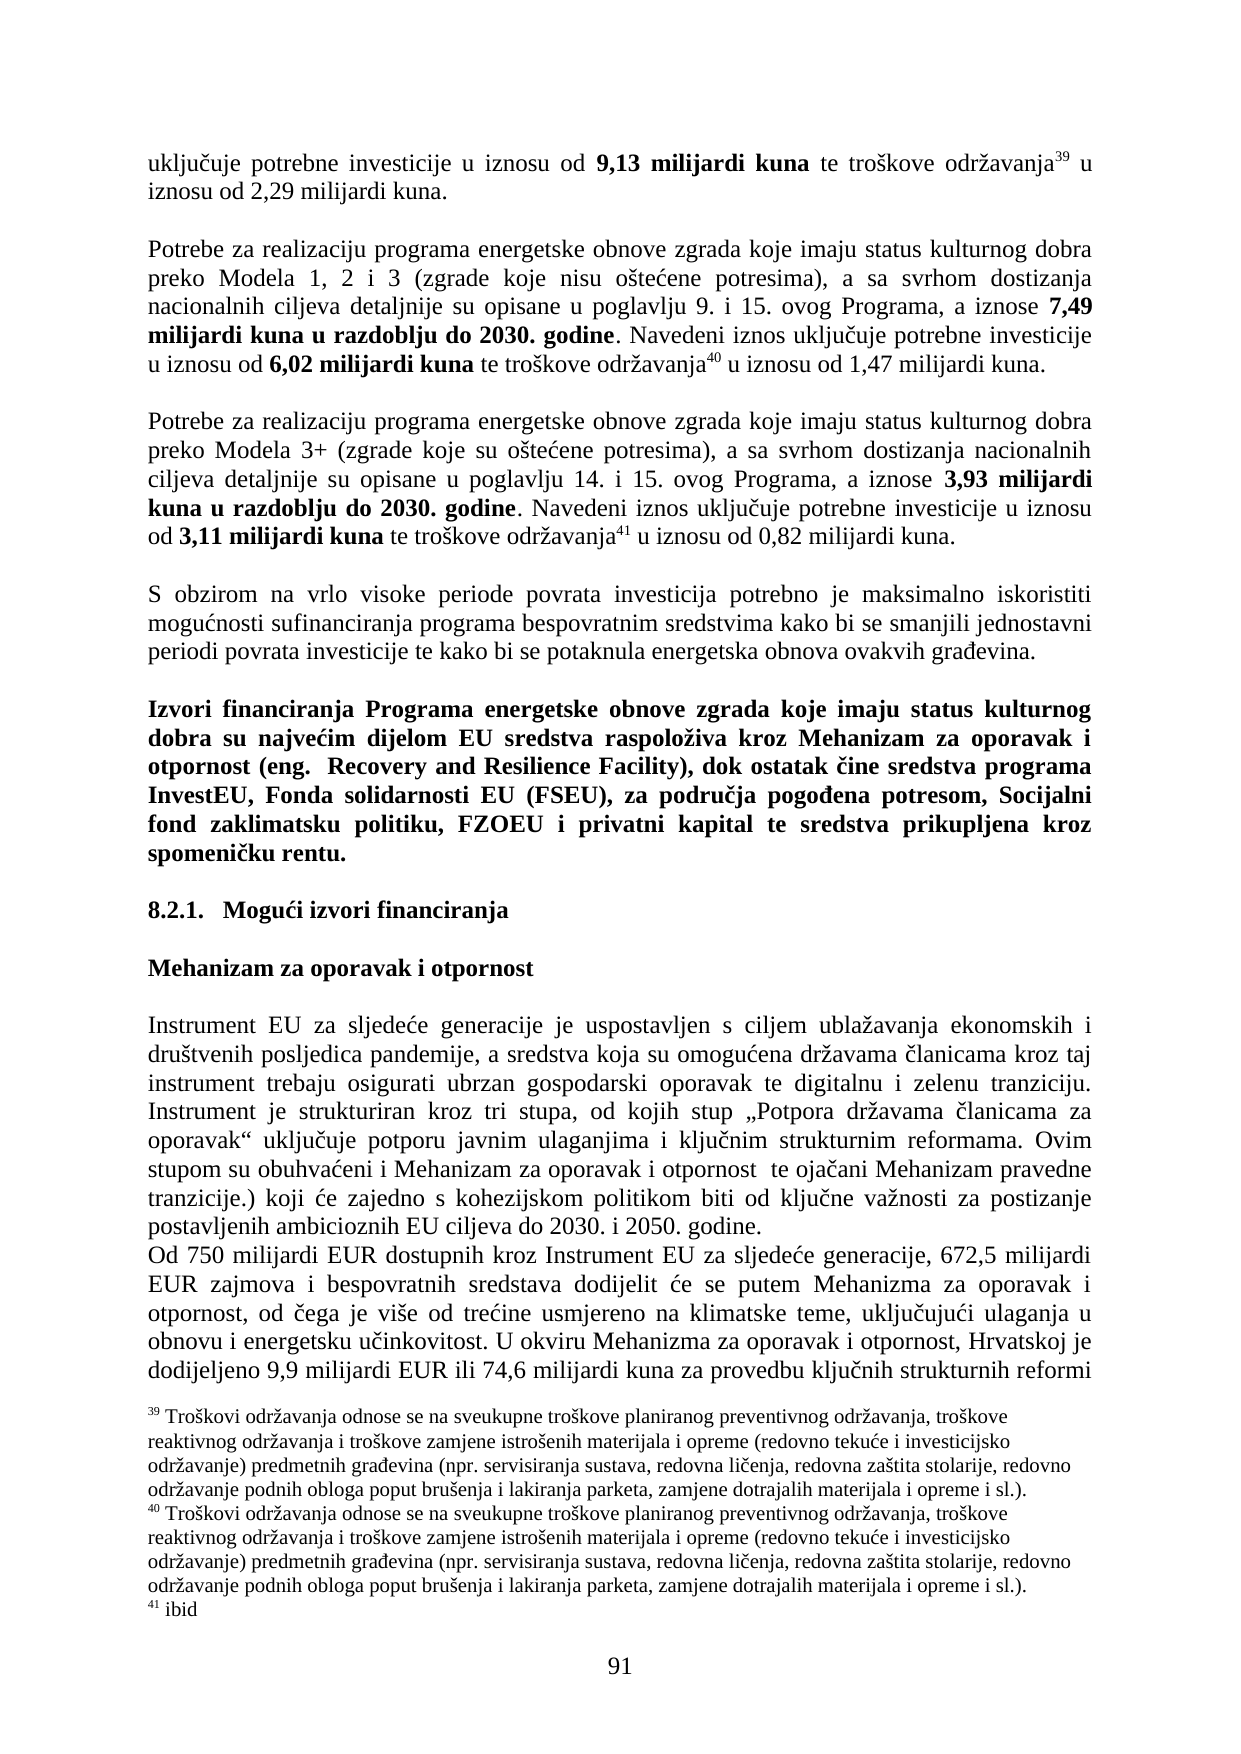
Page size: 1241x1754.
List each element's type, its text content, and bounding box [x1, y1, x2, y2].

text S obzirom na vrlo visoke periode povrata investicija potrebno je maksimalno iskoristiti mogućnosti sufinanciranja programa bespovratnim sredstvima kako bi se smanjili jednostavni periodi povrata investicije te kako bi se potaknula energetska obnova ovakvih građevina. [148, 579, 1093, 665]
subtitle Mogući izvori financiranja [148, 895, 1093, 924]
text Potrebe za realizaciju programa energetske obnove zgrada koje imaju status kulturnog dobra preko Modela 1, 2 i 3 (zgrade koje nisu oštećene potresima), a sa svrhom dostizanja nacionalnih ciljeva detaljnije su opisane u poglavlju 9. i 15. ovog Programa, a iznose 7,49 milijardi kuna u razdoblju do 2030. godine. Navedeni iznos uključuje potrebne investicije u iznosu od 6,02 milijardi kuna te troškove održavanja u iznosu od 1,47 milijardi kuna. [148, 234, 1093, 378]
text Potrebe za realizaciju programa energetske obnove zgrada koje imaju status kulturnog dobra preko Modela 3+ (zgrade koje su oštećene potresima), a sa svrhom dostizanja nacionalnih ciljeva detaljnije su opisane u poglavlju 14. i 15. ovog Programa, a iznose 3,93 milijardi kuna u razdoblju do 2030. godine. Navedeni iznos uključuje potrebne investicije u iznosu od 3,11 milijardi kuna te troškove održavanja u iznosu od 0,82 milijardi kuna. [148, 406, 1093, 550]
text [148, 148, 1093, 205]
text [148, 1240, 1093, 1384]
text Izvori financiranja Programa energetske obnove zgrada koje imaju status kulturnog dobra su najvećim dijelom EU sredstva raspoloživa kroz Mehanizam za oporavak i otpornost (eng. Recovery and Resilience Facility), dok ostatak čine sredstva programa InvestEU, Fonda solidarnosti EU (FSEU), za područja pogođena potresom, Socijalni fond zaklimatsku politiku, FZOEU i privatni kapital te sredstva prikupljena kroz spomeničku rentu. [148, 694, 1093, 866]
text Instrument EU za sljedeće generacije je uspostavljen s ciljem ublažavanja ekonomskih i društvenih posljedica pandemije, a sredstva koja su omogućena državama članicama kroz taj instrument trebaju osigurati ubrzan gospodarski oporavak te digitalnu i zelenu tranziciju. Instrument je strukturiran kroz tri stupa, od kojih stup „Potpora državama članicama za oporavak“ uključuje potporu javnim ulaganjima i ključnim strukturnim reformama. Ovim stupom su obuhvaćeni i Mehanizam za oporavak i otpornost te ojačani Mehanizam pravedne tranzicije.) koji će zajedno s kohezijskom politikom biti od ključne važnosti za postizanje postavljenih ambicioznih EU ciljeva do 2030. i 2050. godine. [148, 1010, 1093, 1240]
text Mehanizam za oporavak i otpornost [148, 953, 1093, 981]
